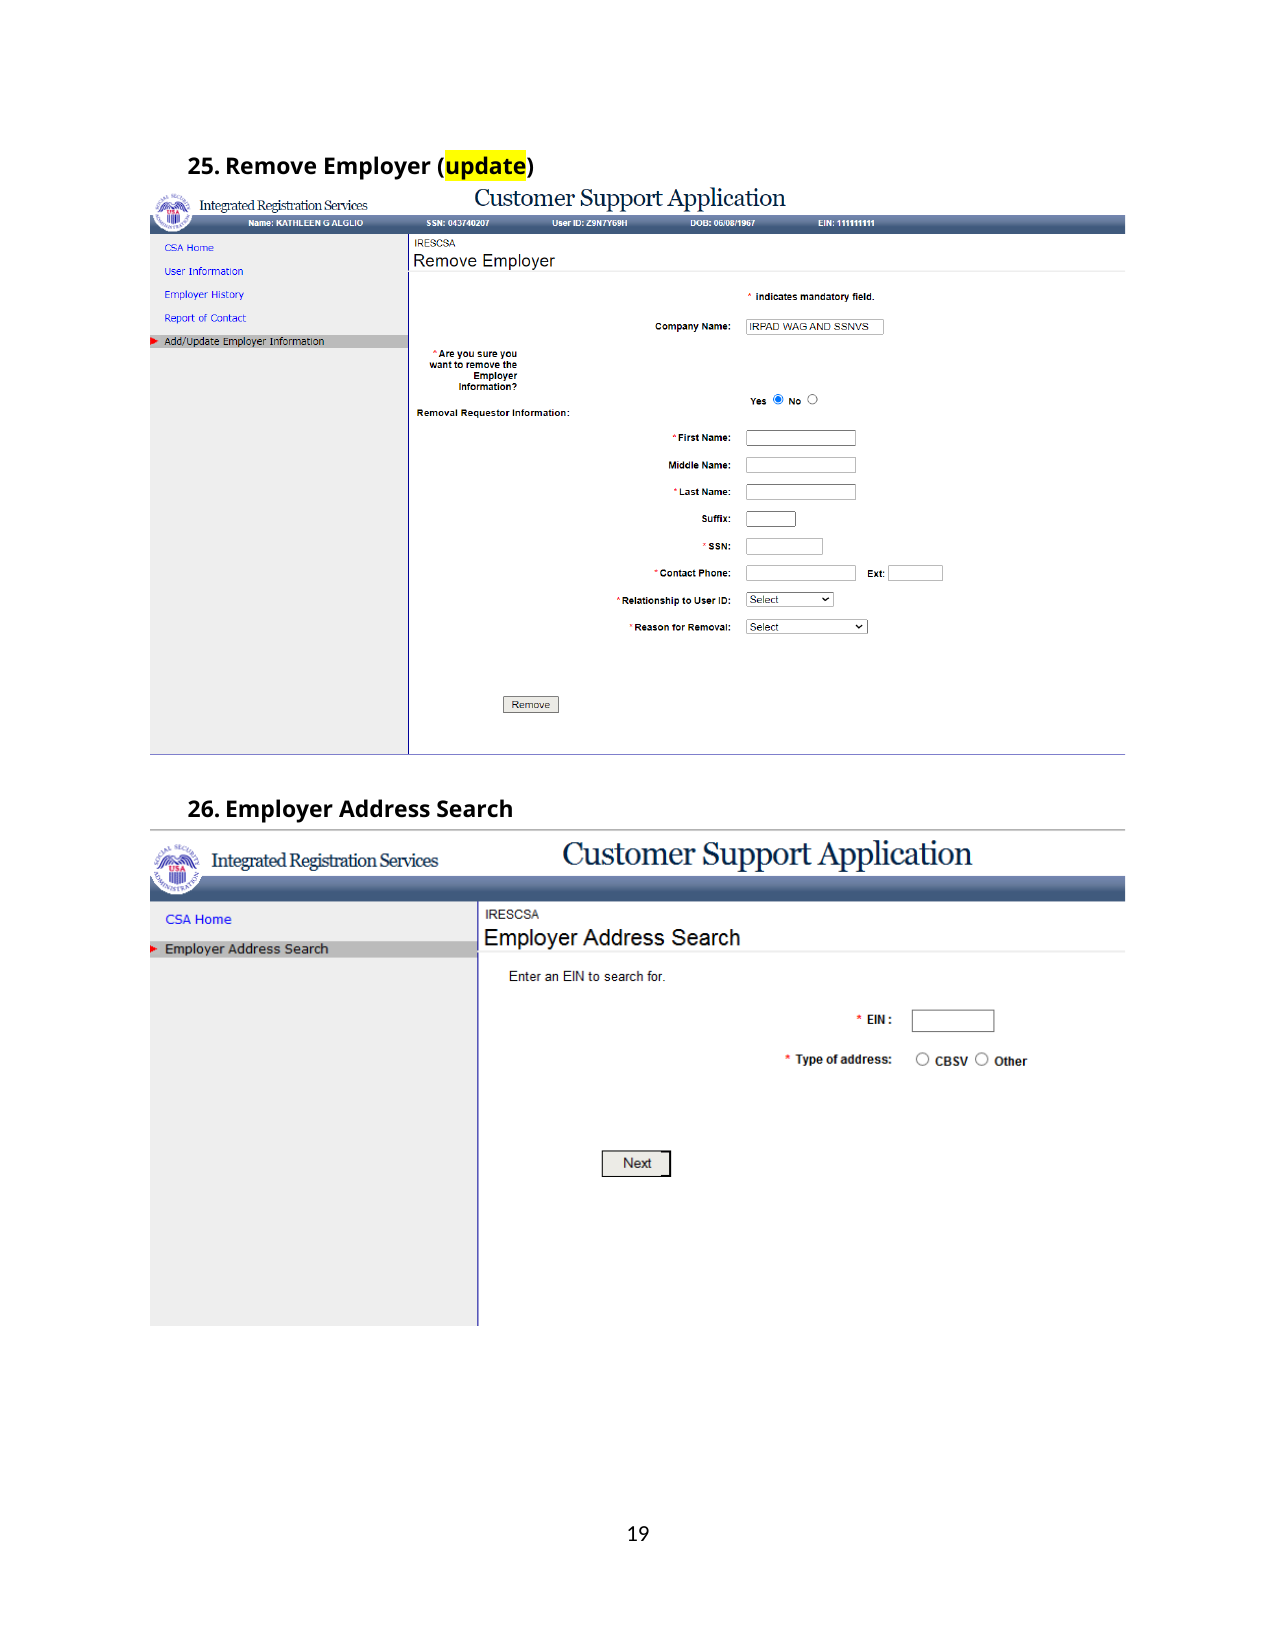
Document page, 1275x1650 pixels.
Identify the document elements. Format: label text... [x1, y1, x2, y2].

subtitle Employer Address Search [187, 793, 1125, 825]
subtitle Remove Employer (update) [187, 150, 445, 181]
picture [150, 186, 1125, 765]
subtitle Remove Employer (update) [526, 150, 1125, 181]
picture [150, 829, 1125, 1326]
